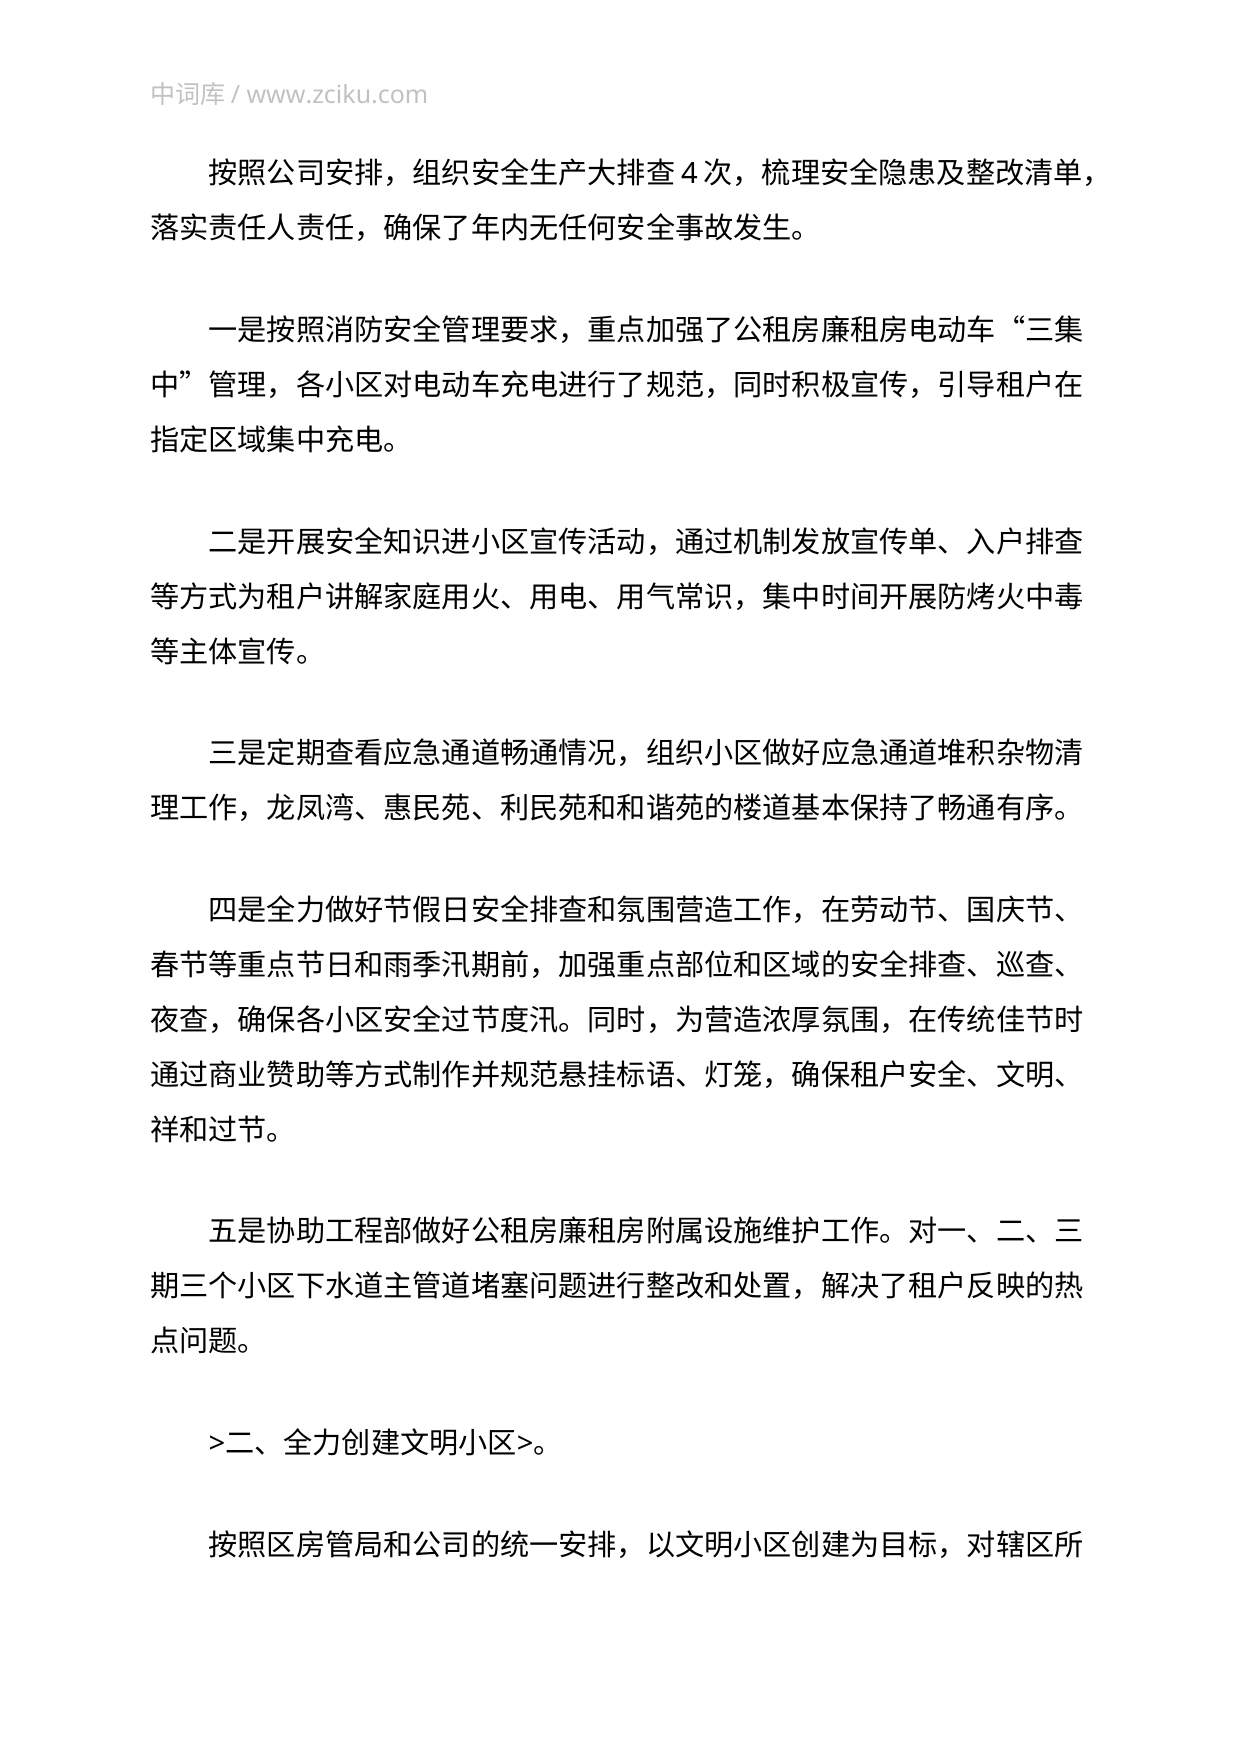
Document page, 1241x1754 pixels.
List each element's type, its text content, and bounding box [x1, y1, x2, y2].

text 一是按照消防安全管理要求，重点加强了公租房廉租房电动车“三集中”管理，各小区对电动车充电进行了规范，同时积极宣传，引导租户在指定区域集中充电。 [150, 307, 1090, 459]
text >二、全力创建文明小区>。 [150, 1419, 1090, 1462]
text 五是协助工程部做好公租房廉租房附属设施维护工作。对一、二、三期三个小区下水道主管道堵塞问题进行整改和处置，解决了租户反映的热点问题。 [150, 1208, 1090, 1360]
text 四是全力做好节假日安全排查和氛围营造工作，在劳动节、国庆节、春节等重点节日和雨季汛期前，加强重点部位和区域的安全排查、巡查、夜查，确保各小区安全过节度汛。同时，为营造浓厚氛围，在传统佳节时通过商业赞助等方式制作并规范悬挂标语、灯笼，确保租户安全、文明、祥和过节。 [150, 887, 1090, 1148]
text 二是开展安全知识进小区宣传活动，通过机制发放宣传单、入户排查等方式为租户讲解家庭用火、用电、用气常识，集中时间开展防烤火中毒等主体宣传。 [150, 518, 1090, 670]
text 按照公司安排，组织安全生产大排查4次，梳理安全隐患及整改清单，落实责任人责任，确保了年内无任何安全事故发生。 [150, 150, 1090, 247]
text 三是定期查看应急通道畅通情况，组织小区做好应急通道堆积杂物清理工作，龙凤湾、惠民苑、利民苑和和谐苑的楼道基本保持了畅通有序。 [150, 730, 1090, 827]
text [150, 1521, 1090, 1564]
